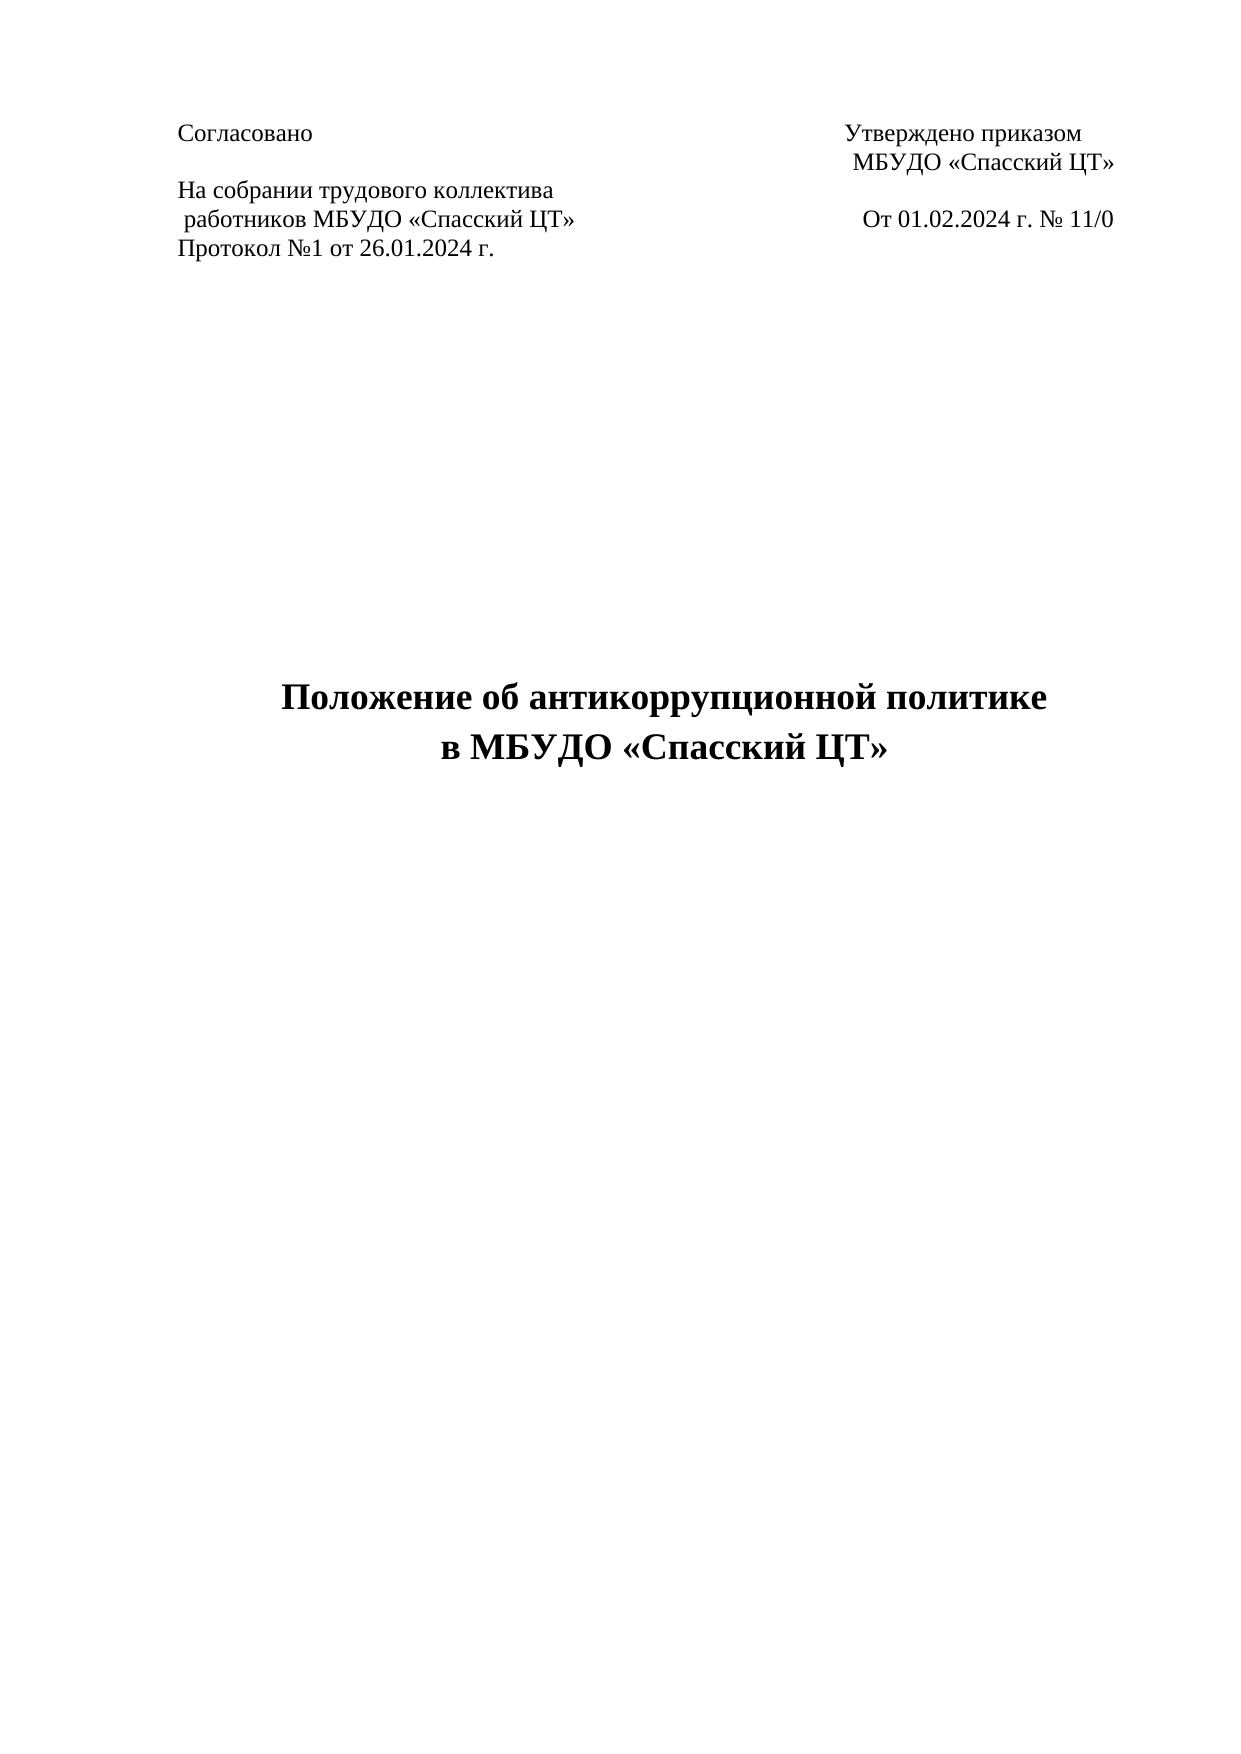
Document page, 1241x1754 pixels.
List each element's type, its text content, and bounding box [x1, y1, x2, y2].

text работников МБУДО «Спасский ЦТ» От 01.02.2024 г. № 11/0 Протокол №1 от 26.01.2024 г. [177, 204, 1152, 262]
text в МБУДО «Спасский ЦТ» [177, 724, 1152, 767]
text Согласовано Утверждено приказом [177, 118, 1152, 147]
text Положение об антикоррупционной политике [177, 675, 1152, 718]
text МБУДО «Спасский ЦТ» [177, 147, 1152, 176]
text На собрании трудового коллектива [177, 176, 1152, 204]
